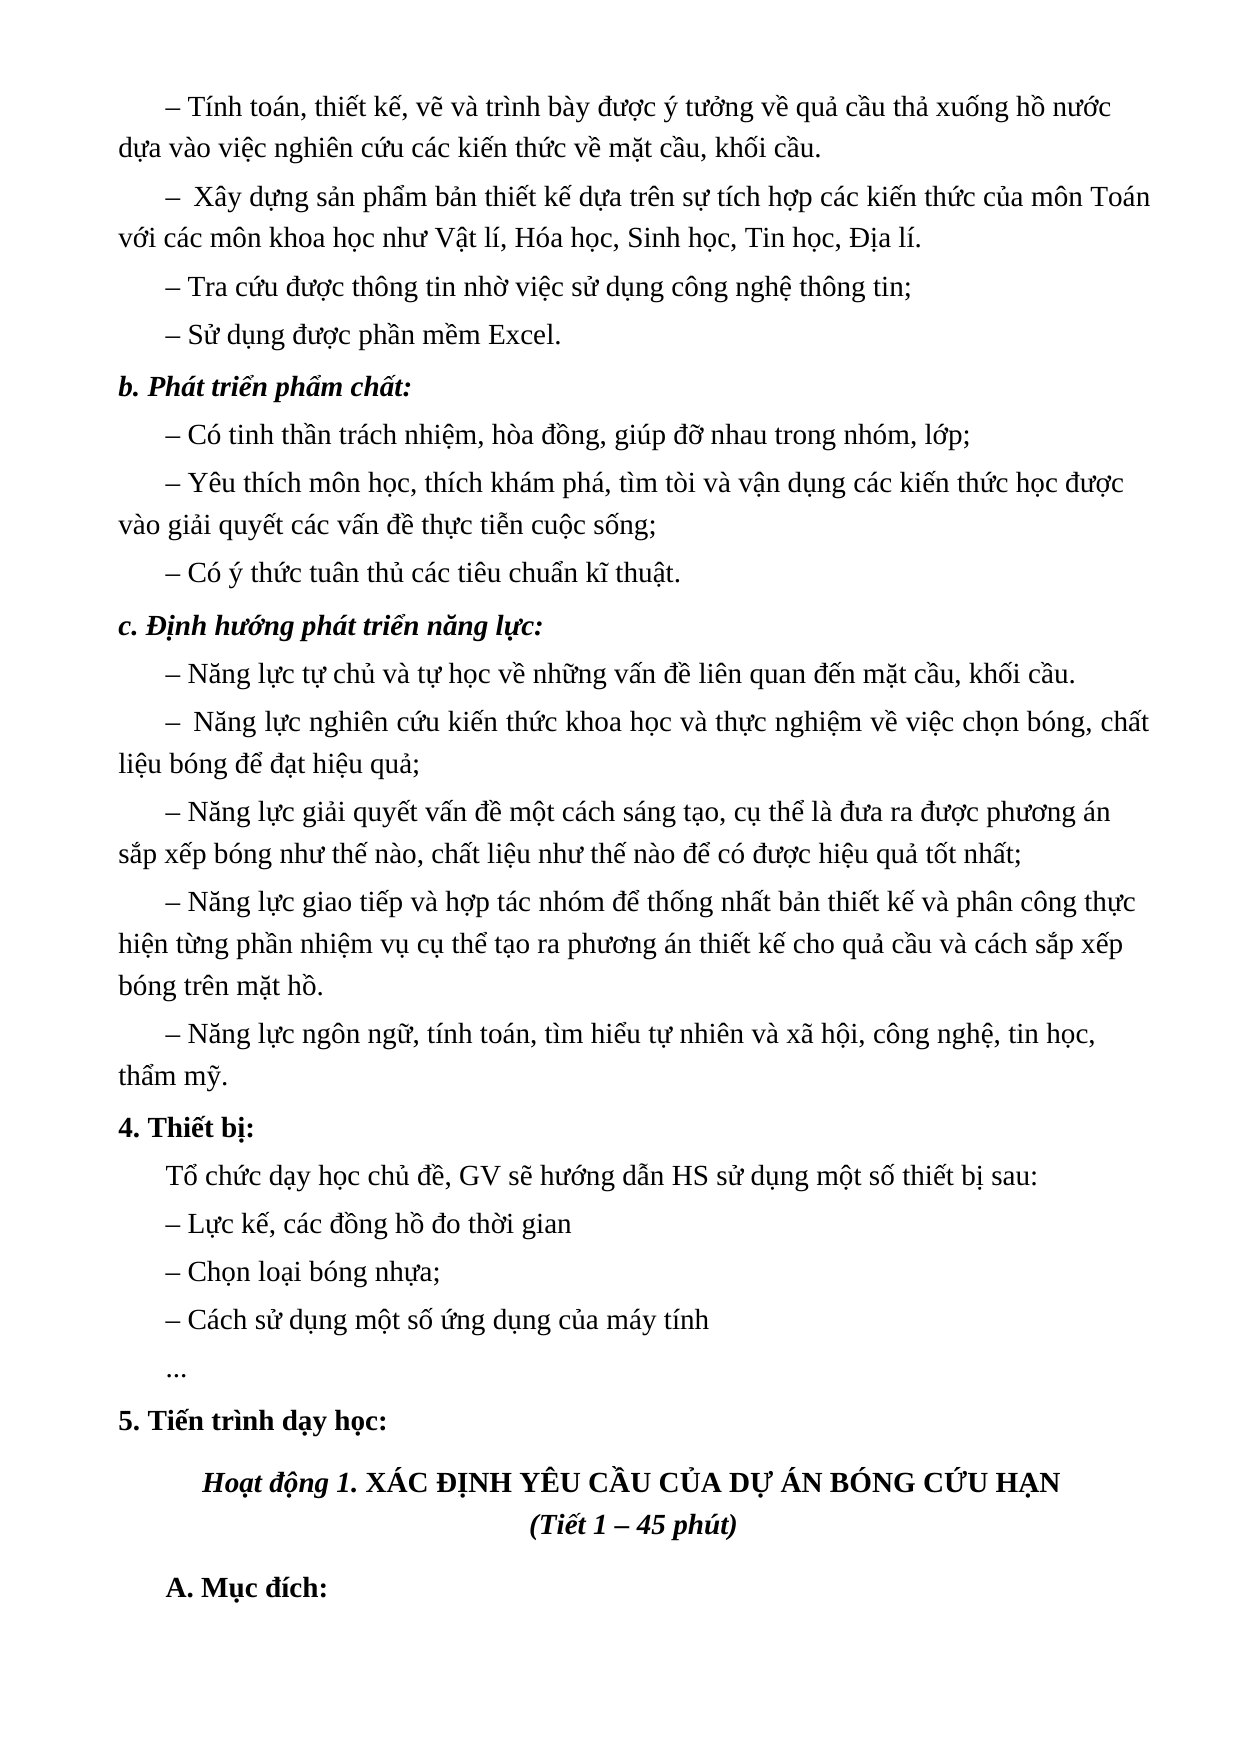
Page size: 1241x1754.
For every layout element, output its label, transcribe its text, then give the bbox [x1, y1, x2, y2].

text – Chọn loại bóng nhựa; [118, 1254, 1152, 1288]
text Tổ chức dạy học chủ đề, GV sẽ hướng dẫn HS sử dụng một số thiết bị sau: [118, 1158, 1152, 1192]
text A. Mục đích: [118, 1570, 1152, 1604]
text – Lực kế, các đồng hồ đo thời gian [118, 1206, 1152, 1240]
text – Tính toán, thiết kế, vẽ và trình bày được ý tưởng về quả cầu thả xuống hồ nước dựa vào việc nghiên cứu các kiến thức về mặt cầu, khối cầu. [118, 89, 1152, 164]
text b. Phát triển phẩm chất: [118, 369, 1152, 403]
text – Năng lực tự chủ và tự học về những vấn đề liên quan đến mặt cầu, khối cầu. [118, 656, 1152, 689]
list Năng lực nghiên cứu kiến thức khoa học và thực nghiệm về việc chọn bóng, chất liệu bóng để đạt hiệu quả; [118, 704, 1152, 779]
text – Năng lực giao tiếp và hợp tác nhóm để thống nhất bản thiết kế và phân công thực hiện từng phần nhiệm vụ cụ thể tạo ra phương án thiết kế cho quả cầu và cách sắp xếp bóng trên mặt hồ. [118, 884, 1152, 1001]
text c. Định hướng phát triển năng lực: [118, 608, 1152, 641]
text – Có ý thức tuân thủ các tiêu chuẩn kĩ thuật. [118, 555, 1152, 589]
text – Năng lực ngôn ngữ, tính toán, tìm hiểu tự nhiên và xã hội, công nghệ, tin học, thẩm mỹ. [118, 1016, 1152, 1091]
text – Sử dụng được phần mềm Excel. [118, 317, 1152, 350]
text ... [118, 1351, 1152, 1384]
text – Yêu thích môn học, thích khám phá, tìm tòi và vận dụng các kiến thức học được vào giải quyết các vấn đề thực tiễn cuộc sống; [118, 465, 1152, 541]
text – Năng lực giải quyết vấn đề một cách sáng tạo, cụ thể là đưa ra được phương án sắp xếp bóng như thế nào, chất liệu như thế nào để có được hiệu quả tốt nhất; [118, 794, 1152, 869]
list Xây dựng sản phẩm bản thiết kế dựa trên sự tích hợp các kiến thức của môn Toán với các môn khoa học như Vật lí, Hóa học, Sinh học, Tin học, Địa lí. [118, 179, 1152, 254]
text – Tra cứu được thông tin nhờ việc sử dụng công nghệ thông tin; [118, 269, 1152, 302]
text 4. Thiết bị: [118, 1110, 1152, 1143]
text Hoạt động 1. XÁC ĐỊNH YÊU CẦU CỦA DỰ ÁN BÓNG CỨU HẠN (Tiết 1 – 45 phút) [118, 1466, 1152, 1541]
text – Cách sử dụng một số ứng dụng của máy tính [118, 1302, 1152, 1336]
text 5. Tiến trình dạy học: [118, 1403, 1152, 1436]
text – Có tinh thần trách nhiệm, hòa đồng, giúp đỡ nhau trong nhóm, lớp; [118, 417, 1152, 451]
